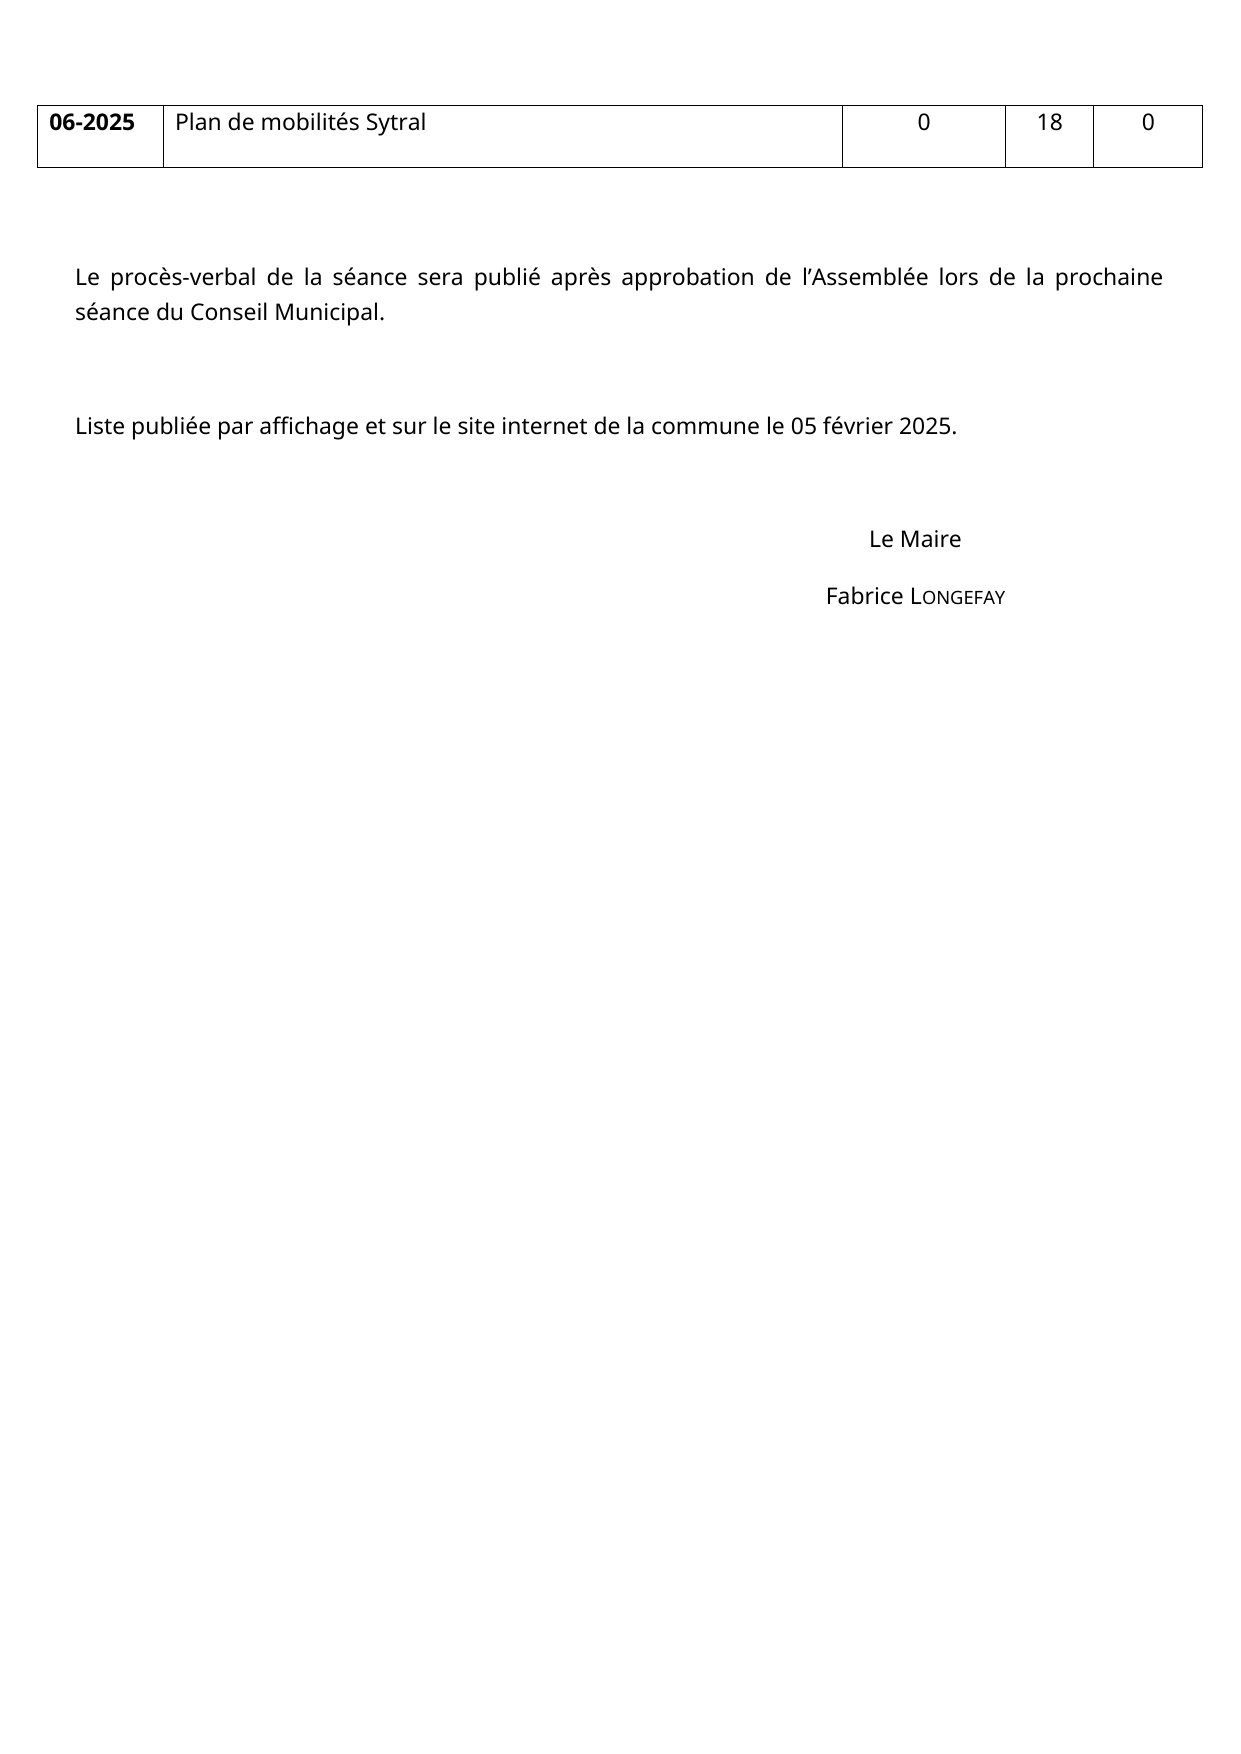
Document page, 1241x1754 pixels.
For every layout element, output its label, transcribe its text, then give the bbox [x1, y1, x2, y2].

table_cell 18 [1006, 106, 1093, 167]
table_cell 0 [1094, 106, 1202, 167]
text Le procès-verbal de la séance sera publié après approbation de l’Assemblée lors de la prochaine séance du Conseil Municipal. [75, 260, 1165, 328]
text Le Maire [666, 523, 1165, 555]
text Fabrice Longefay [666, 580, 1165, 611]
table_cell 0 [843, 106, 1005, 167]
table_cell Plan de mobilités Sytral [164, 106, 842, 167]
text Liste publiée par affichage et sur le site internet de la commune le 05 février 2025. [75, 410, 1165, 441]
table_cell 06-2025 [38, 106, 163, 167]
